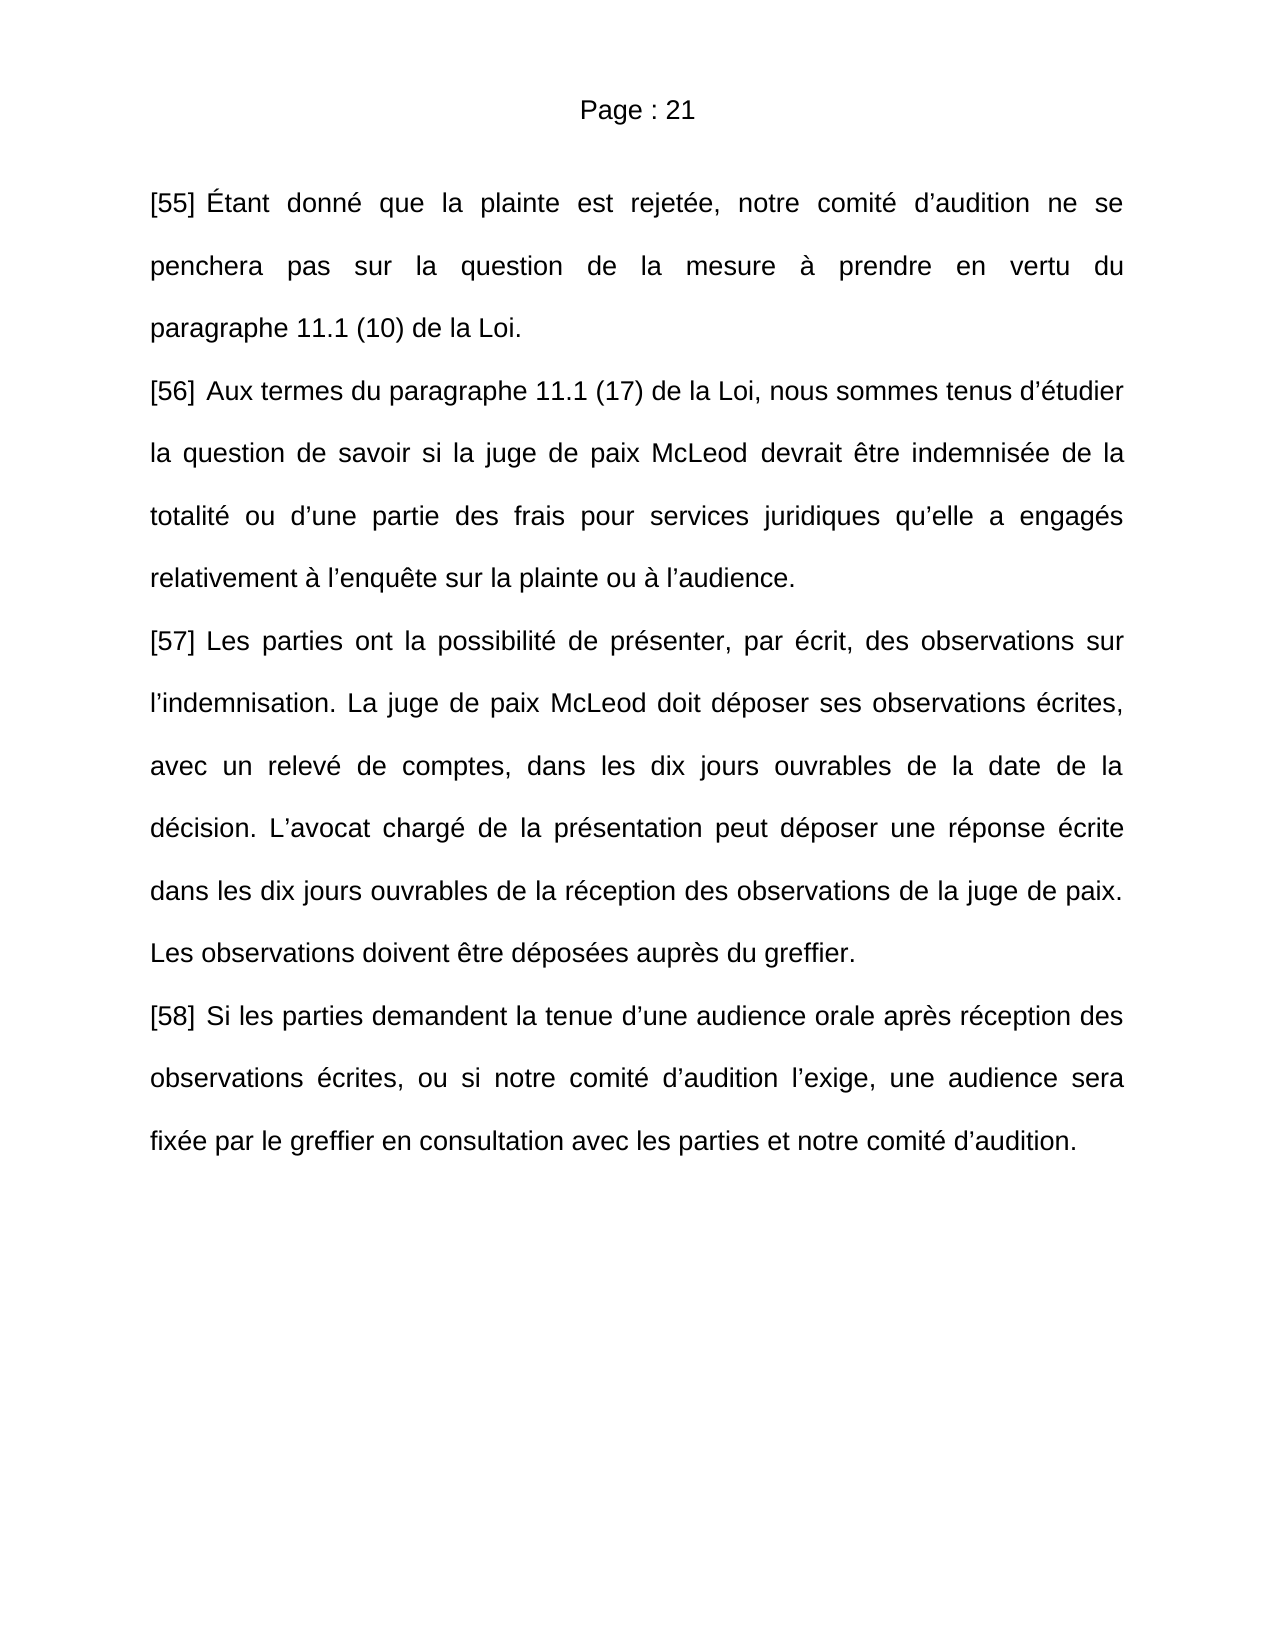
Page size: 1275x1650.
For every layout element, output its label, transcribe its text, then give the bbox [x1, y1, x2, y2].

text Étant donné que la plainte est rejetée, notre comité d’audition ne se penchera pas sur la question de la mesure à prendre en vertu du paragraphe 11.1 (10) de la Loi. [150, 187, 1125, 344]
text Aux termes du paragraphe 11.1 (17) de la Loi, nous sommes tenus d’étudier la question de savoir si la juge de paix McLeod devrait être indemnisée de la totalité ou d’une partie des frais pour services juridiques qu’elle a engagés relativement à l’enquête sur la plainte ou à l’audience. [150, 531, 1125, 594]
text Aux termes du paragraphe 11.1 (17) de la Loi, nous sommes tenus d’étudier la question de savoir si la juge de paix McLeod devrait être indemnisée de la totalité ou d’une partie des frais pour services juridiques qu’elle a engagés relativement à l’enquête sur la plainte ou à l’audience. [150, 375, 1125, 500]
text Les parties ont la possibilité de présenter, par écrit, des observations sur l’indemnisation. La juge de paix McLeod doit déposer ses observations écrites, avec un relevé de comptes, dans les dix jours ouvrables de la date de la décision. L’avocat chargé de la présentation peut déposer une réponse écrite dans les dix jours ouvrables de la réception des observations de la juge de paix. Les observations doivent être déposées auprès du greffier. [150, 625, 1125, 969]
text Si les parties demandent la tenue d’une audience orale après réception des observations écrites, ou si notre comité d’audition l’exige, une audience sera fixée par le greffier en consultation avec les parties et notre comité d’audition. [150, 1000, 1125, 1156]
